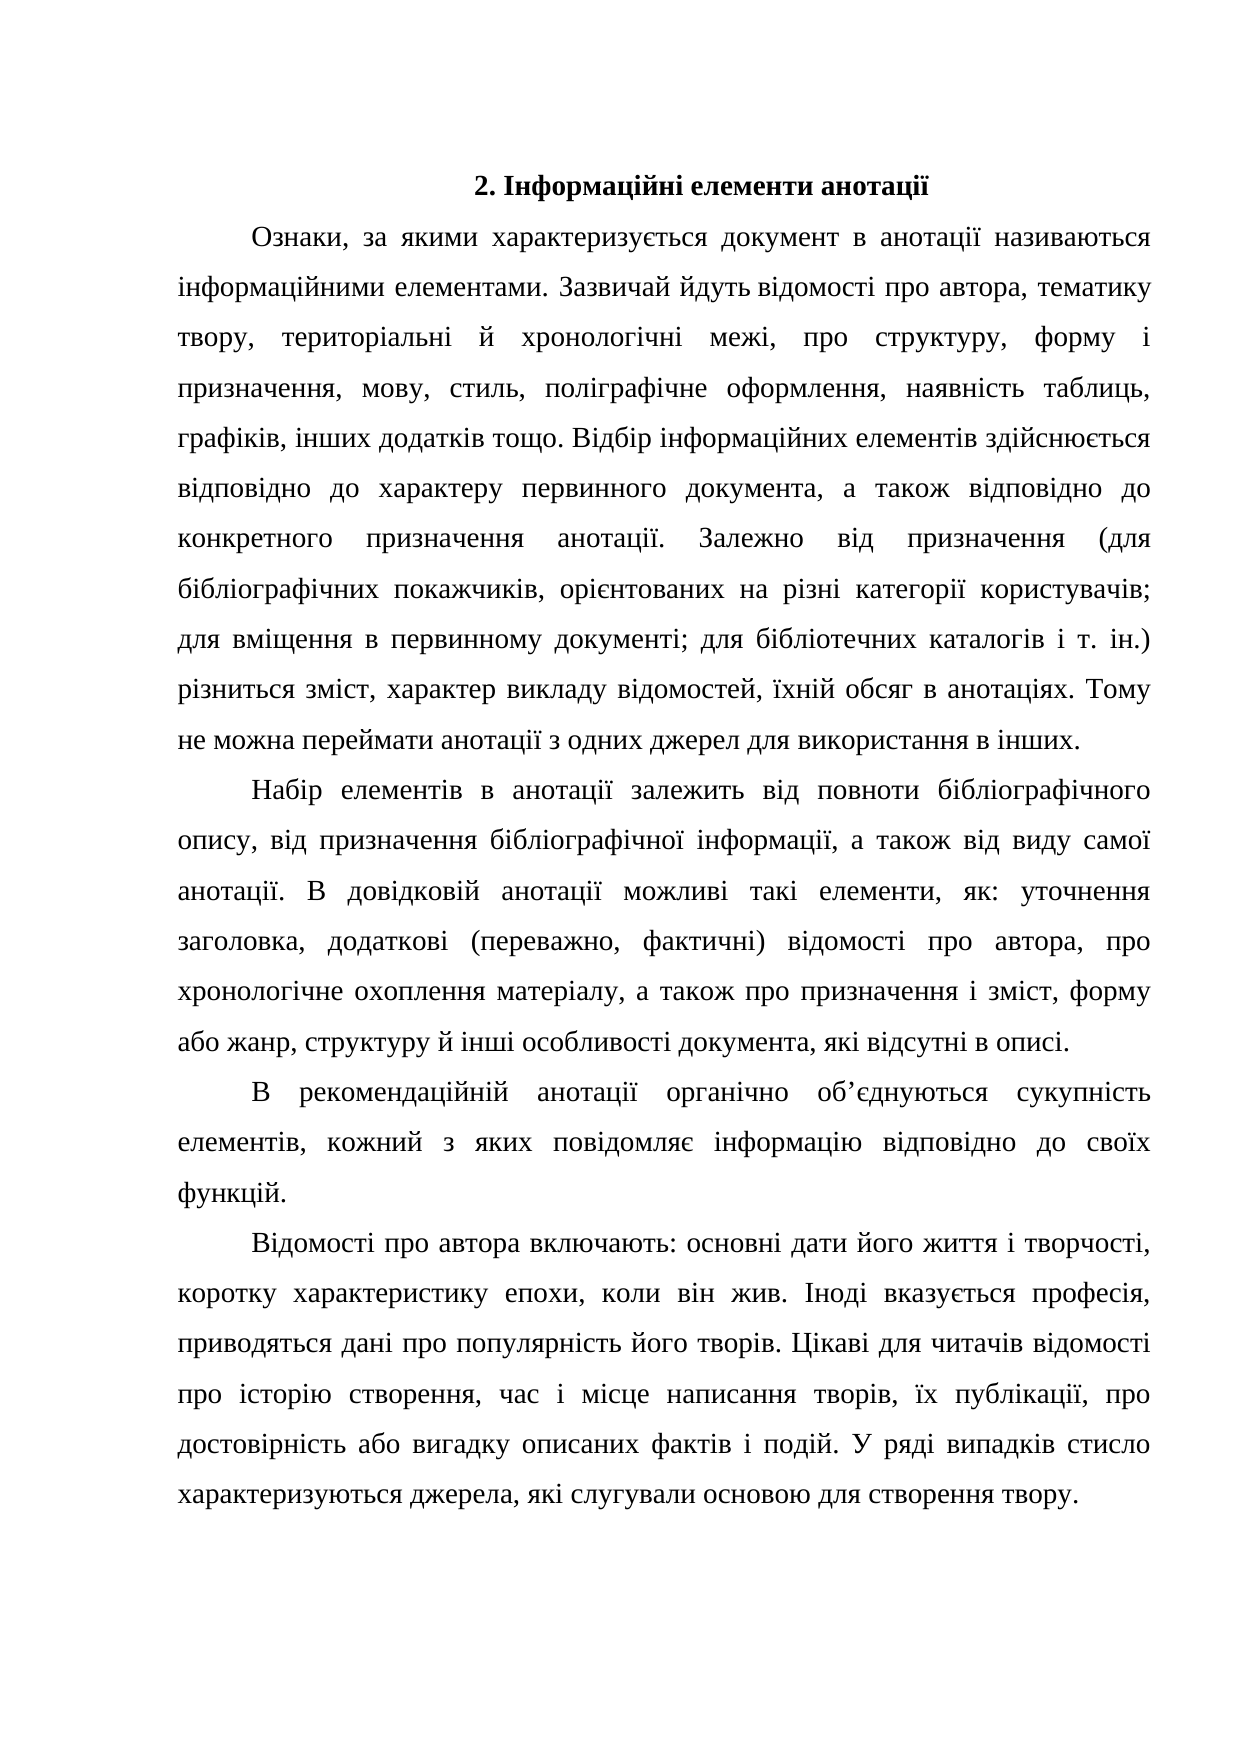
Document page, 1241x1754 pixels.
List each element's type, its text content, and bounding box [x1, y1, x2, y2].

text Ознаки, за якими характеризується документ в анотації називаються інформаційними елементами. Зазвичай йдуть відомості про автора, тематику твору, територіальні й хронологічні межі, про структуру, форму і призначення, мову, стиль, поліграфічне оформлення, наявність таблиць, графіків, інших додатків тощо. Відбір інформаційних елементів здійснюється відповідно до характеру первинного документа, а також відповідно до конкретного призначення анотації. Залежно від призначення (для бібліографічних покажчиків, орієнтованих на різні категорії користувачів; для вміщення в первинному документі; для бібліотечних каталогів і т. ін.) різниться зміст, характер викладу відомостей, їхній обсяг в анотаціях. Тому не можна переймати анотації з одних джерел для використання в інших. [177, 219, 1152, 755]
list 2. Інформаційні елементи анотації [177, 168, 1152, 202]
text Набір елементів в анотації залежить від повноти бібліографічного опису, від призначення бібліографічної інформації, а також від виду самої анотації. В довідковій анотації можливі такі елементи, як: уточнення заголовка, додаткові (переважно, фактичні) відомості про автора, про хронологічне охоплення матеріалу, а також про призначення і зміст, форму або жанр, структуру й інші особливості документа, які відсутні в описі. [177, 772, 1152, 1057]
text Відомості про автора включають: основні дати його життя і творчості, коротку характеристику епохи, коли він жив. Іноді вказується професія, приводяться дані про популярність його творів. Цікаві для читачів відомості про історію створення, час і місце написання творів, їх публікації, про достовірність або вигадку описаних фактів і подій. У ряді випадків стисло характеризуються джерела, які слугували основою для створення твору. [177, 1225, 1152, 1510]
text В рекомендаційній анотації органічно об’єднуються сукупність елементів, кожний з яких повідомляє інформацію відповідно до своїх функцій. [177, 1074, 1152, 1208]
